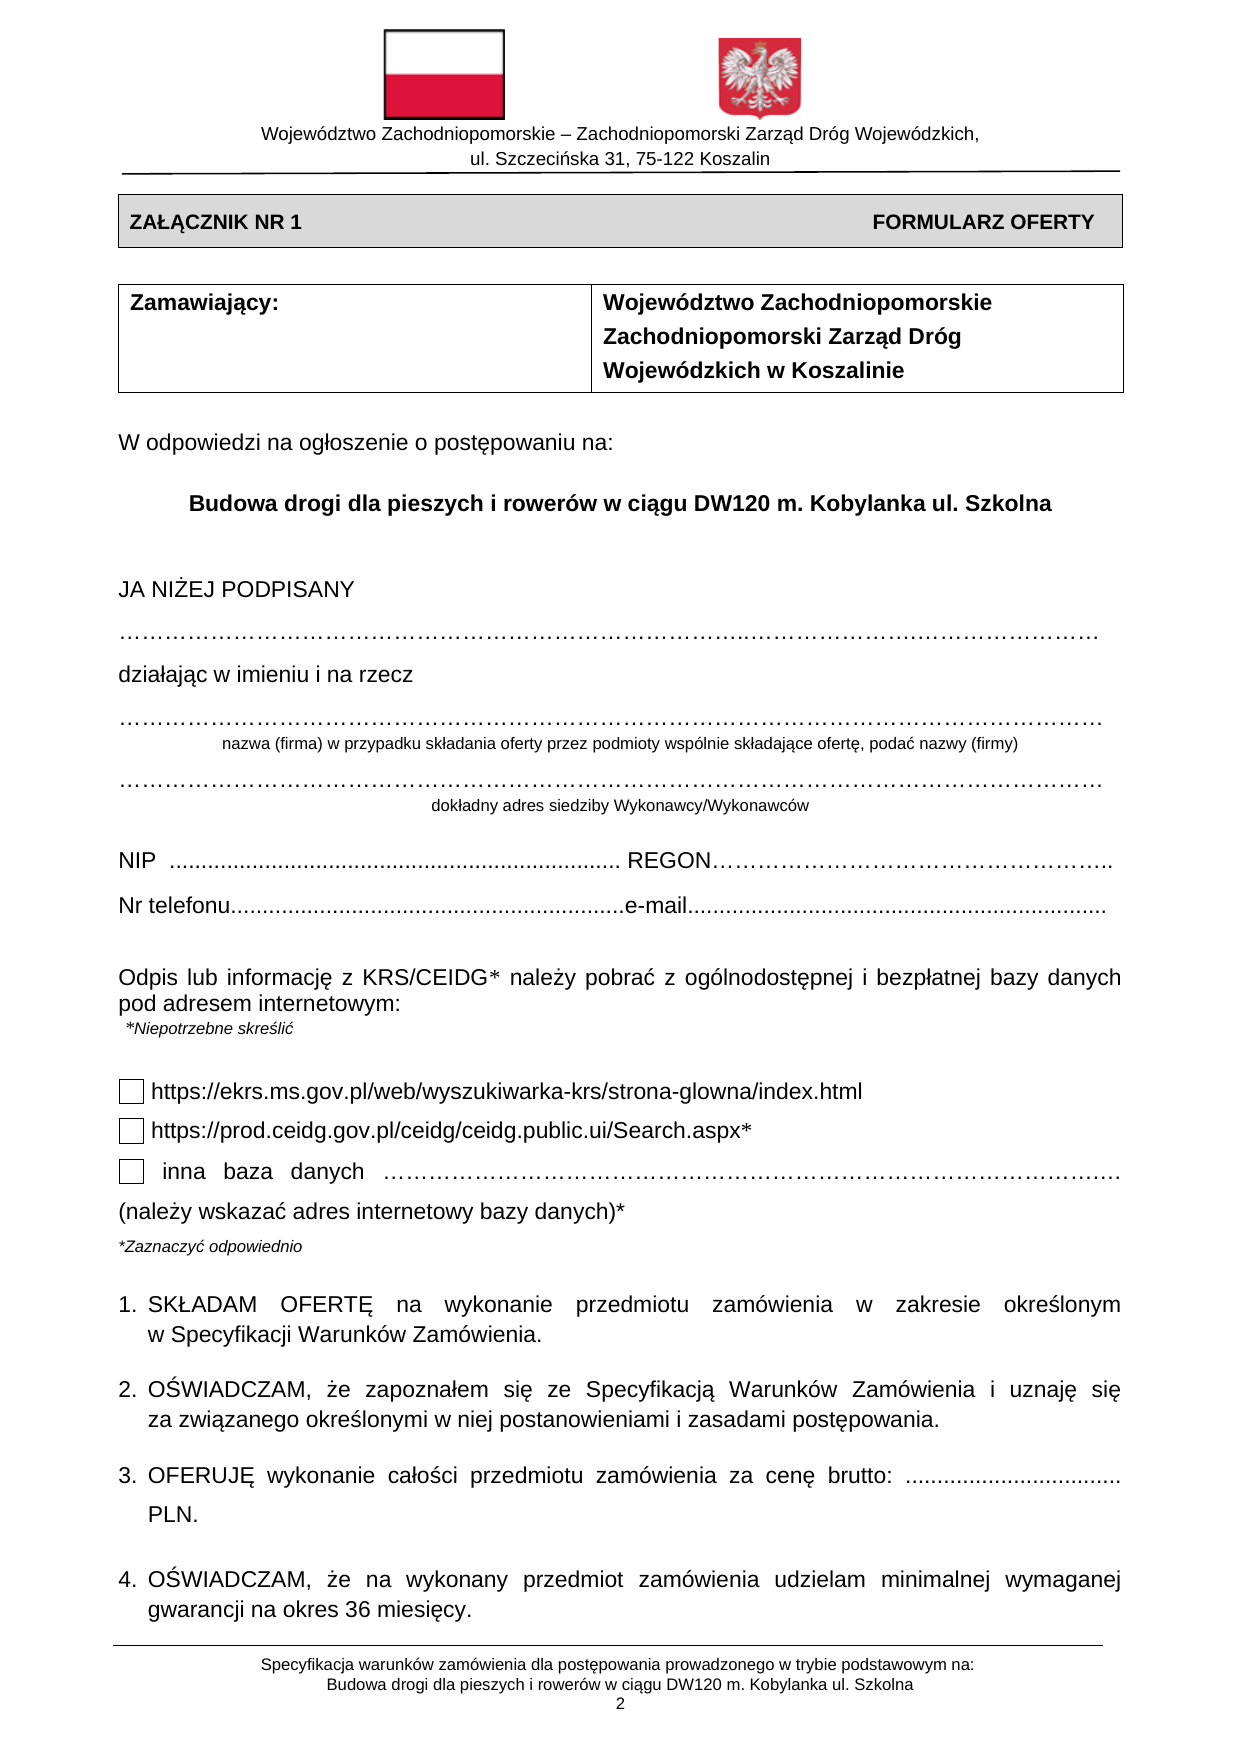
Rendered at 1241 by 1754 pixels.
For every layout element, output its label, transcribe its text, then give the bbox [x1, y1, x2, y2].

text https://ekrs.ms.gov.pl/web/wyszukiwarka-krs/strona-glowna/index.html [118, 1078, 1122, 1104]
text https://prod.ceidg.gov.pl/ceidg/ceidg.public.ui/Search.aspx* [118, 1117, 1122, 1144]
table_header Zamawiający: [119, 285, 591, 392]
text Odpis lub informację z KRS/CEIDG* należy pobrać z ogólnodostępnej i bezpłatnej bazy danych pod adresem internetowym: [118, 964, 1122, 1017]
list OFERUJĘ wykonanie całości przedmiotu zamówienia za cenę brutto: .................................. PLN. [118, 1462, 1122, 1527]
text dokładny adres siedziby Wykonawcy/Wykonawców [118, 796, 1122, 815]
text działając w imieniu i na rzecz [118, 661, 1122, 687]
text Budowa drogi dla pieszych i rowerów w ciągu DW120 m. Kobylanka ul. Szkolna [118, 490, 1122, 516]
text ………………………………………………………………………………………………………………… [118, 766, 1122, 792]
text nazwa (firma) w przypadku składania oferty przez podmioty wspólnie składające ofertę, podać nazwy (firmy) [118, 734, 1122, 753]
text W odpowiedzi na ogłoszenie o postępowaniu na: [118, 429, 1122, 456]
picture [383, 29, 505, 120]
table_header ZAŁĄCZNIK NR 1 FORMULARZ OFERTY [119, 195, 1122, 247]
picture [718, 38, 802, 120]
text JA NIŻEJ PODPISANY [118, 576, 1122, 602]
text ………………………………………………………………………..………………….…………………… [118, 618, 1122, 644]
text Nr telefonu..............................................................e-mail.................................................................. [118, 892, 1122, 918]
text *Zaznaczyć odpowiednio [118, 1237, 1122, 1256]
list OŚWIADCZAM, że na wykonany przedmiot zamówienia udzielam minimalnej wymaganej gwarancji na okres 36 miesięcy. [118, 1566, 1122, 1622]
table_header Województwo Zachodniopomorskie Zachodniopomorski Zarząd Dróg Wojewódzkich w Koszalinie [592, 285, 1123, 392]
list SKŁADAM OFERTĘ na wykonanie przedmiotu zamówienia w zakresie określonym w Specyfikacji Warunków Zamówienia. [118, 1291, 1122, 1347]
text inna baza danych ………………………………………………………………………………….… (należy wskazać adres internetowy bazy danych)* [118, 1158, 1122, 1224]
list OŚWIADCZAM, że zapoznałem się ze Specyfikacją Warunków Zamówienia i uznaję się za związanego określonymi w niej postanowieniami i zasadami postępowania. [118, 1376, 1122, 1433]
text NIP ....................................................................... REGON…………………………………………….. [118, 847, 1122, 873]
text ………………………………………………………………………………………………………………… [118, 704, 1122, 730]
text *Niepotrzebne skreślić [118, 1017, 1122, 1038]
